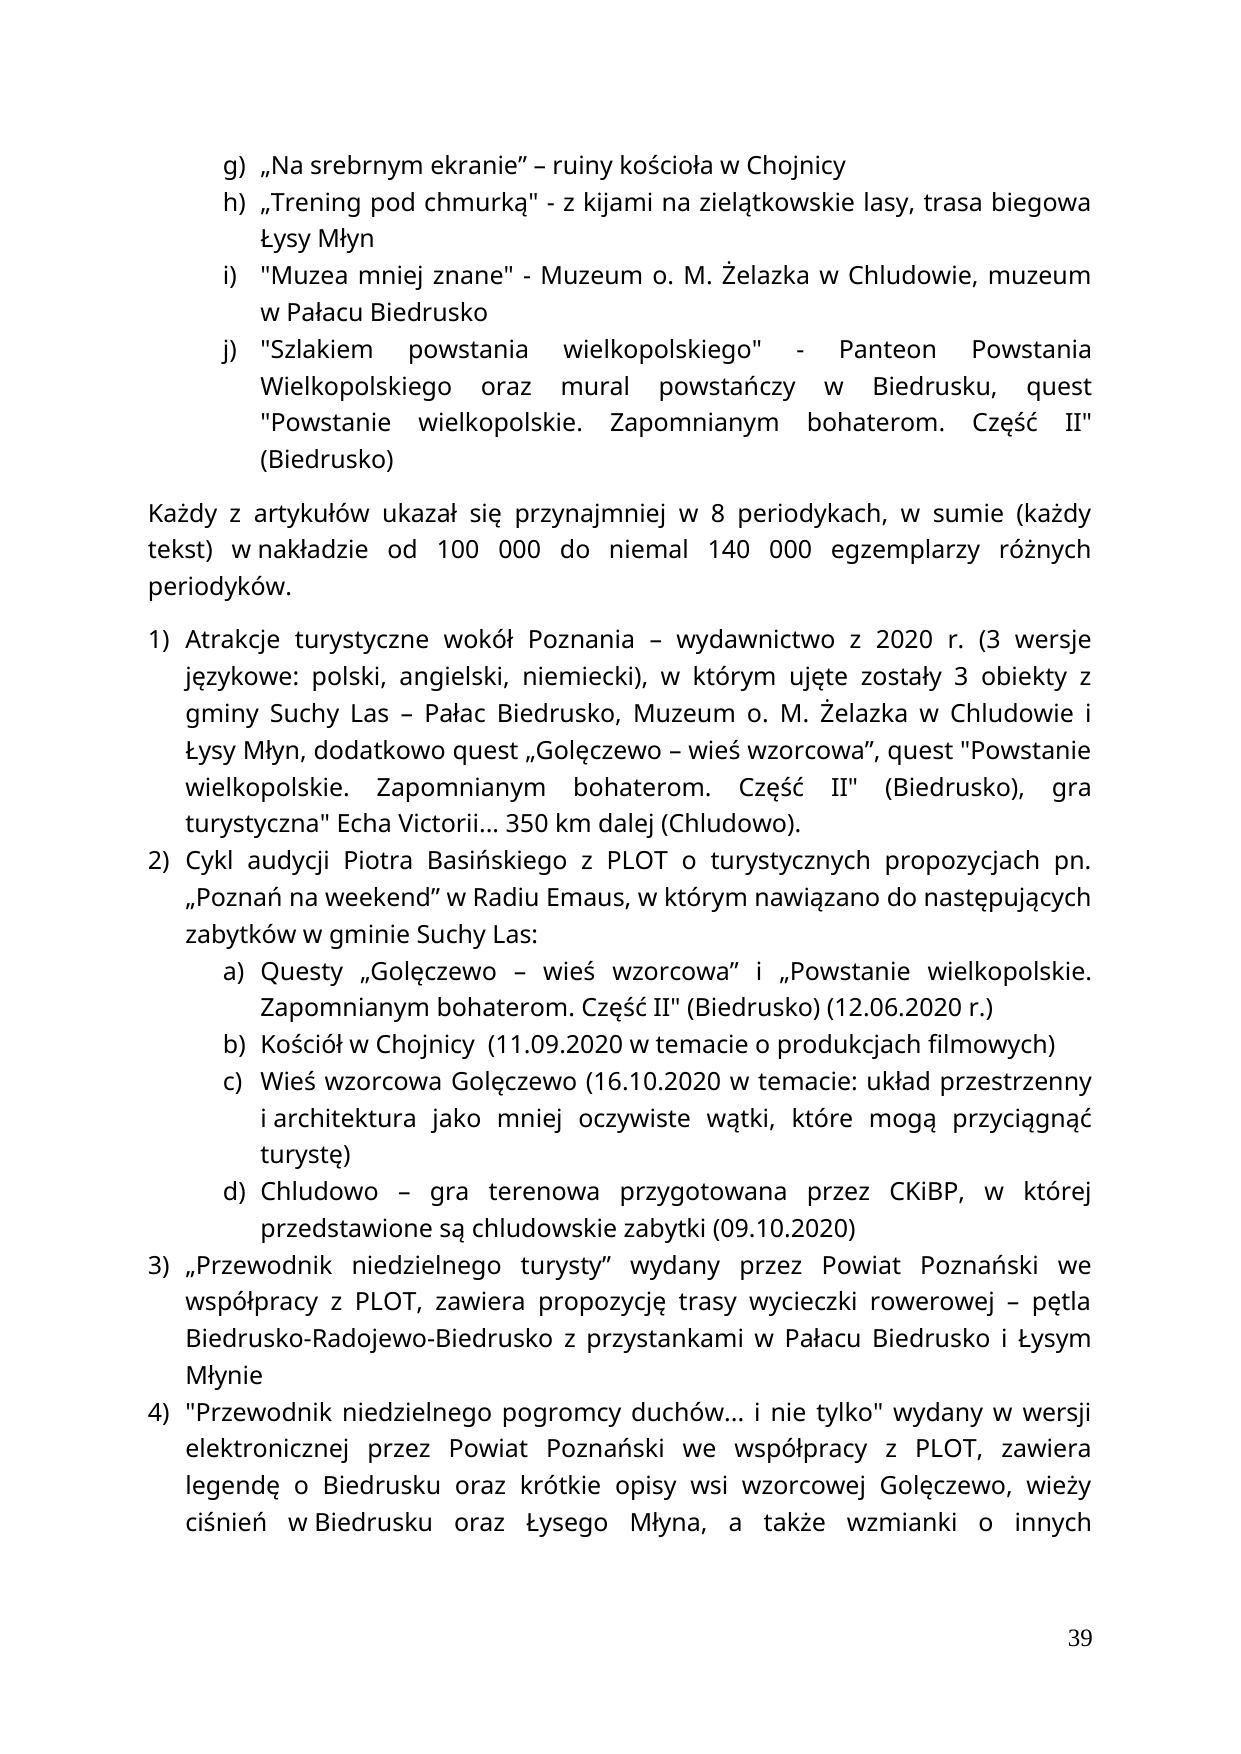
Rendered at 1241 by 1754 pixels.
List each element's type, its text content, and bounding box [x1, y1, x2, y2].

list „Na srebrnym ekranie” – ruiny kościoła w Chojnicy [223, 148, 1093, 182]
text Każdy z artykułów ukazał się przynajmniej w 8 periodykach, w sumie (każdy tekst) w nakładzie od 100 000 do niemal 140 000 egzemplarzy różnych periodyków. [148, 495, 1093, 603]
list Atrakcje turystyczne wokół Poznania – wydawnictwo z 2020 r. (3 wersje językowe: polski, angielski, niemiecki), w którym ujęte zostały 3 obiekty z gminy Suchy Las – Pałac Biedrusko, Muzeum o. M. Żelazka w Chludowie i Łysy Młyn, dodatkowo quest „Golęczewo – wieś wzorcowa”, quest "Powstanie wielkopolskie. Zapomnianym bohaterom. Część II" (Biedrusko), gra turystyczna" Echa Victorii... 350 km dalej (Chludowo). [148, 622, 1093, 840]
list "Szlakiem powstania wielkopolskiego" - Panteon Powstania Wielkopolskiego oraz mural powstańczy w Biedrusku, quest "Powstanie wielkopolskie. Zapomnianym bohaterom. Część II" (Biedrusko) [223, 331, 1093, 476]
list „Trening pod chmurką" - z kijami na zielątkowskie lasy, trasa biegowa Łysy Młyn [223, 184, 1093, 255]
list „Przewodnik niedzielnego turysty” wydany przez Powiat Poznański we współpracy z PLOT, zawiera propozycję trasy wycieczki rowerowej – pętla Biedrusko-Radojewo-Biedrusko z przystankami w Pałacu Biedrusko i Łysym Młynie [148, 1247, 1093, 1392]
list "Muzea mniej znane" - Muzeum o. M. Żelazka w Chludowie, muzeum w Pałacu Biedrusko [223, 258, 1093, 329]
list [148, 1394, 1093, 1539]
list Chludowo – gra terenowa przygotowana przez CKiBP, w której przedstawione są chludowskie zabytki (09.10.2020) [223, 1174, 1093, 1244]
list Questy „Golęczewo – wieś wzorcowa” i „Powstanie wielkopolskie. Zapomnianym bohaterom. Część II" (Biedrusko) (12.06.2020 r.) [223, 953, 1093, 1024]
list Wieś wzorcowa Golęczewo (16.10.2020 w temacie: układ przestrzenny i architektura jako mniej oczywiste wątki, które mogą przyciągnąć turystę) [223, 1063, 1093, 1171]
list Cykl audycji Piotra Basińskiego z PLOT o turystycznych propozycjach pn. „Poznań na weekend” w Radiu Emaus, w którym nawiązano do następujących zabytków w gminie Suchy Las: [148, 843, 1093, 950]
list Kościół w Chojnicy (11.09.2020 w temacie o produkcjach filmowych) [223, 1027, 1093, 1061]
